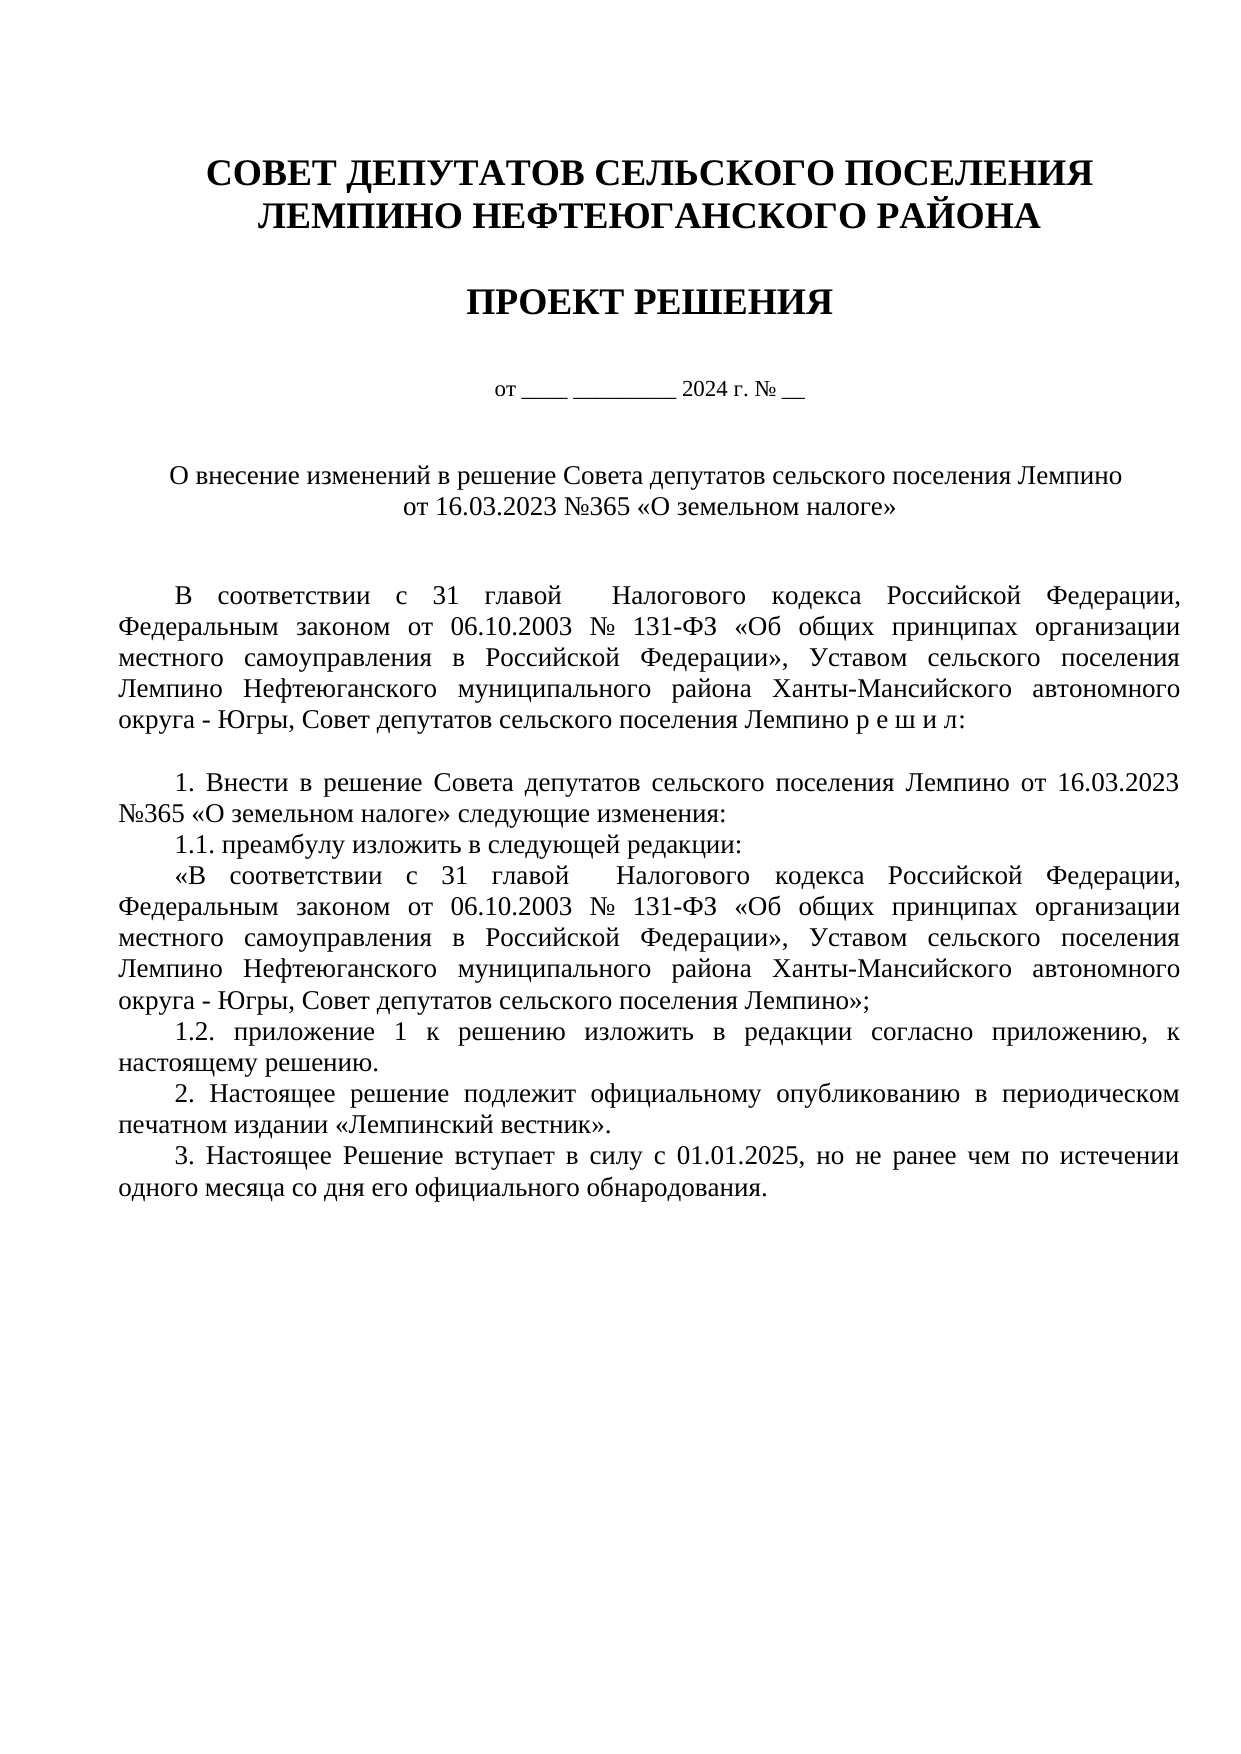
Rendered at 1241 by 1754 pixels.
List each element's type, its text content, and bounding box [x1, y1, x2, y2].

text В соответствии с 31 главой Налогового кодекса Российской Федерации, Федеральным законом от 06.10.2003 № 131-ФЗ «Об общих принципах организации местного самоуправления в Российской Федерации», Уставом сельского поселения Лемпино Нефтеюганского муниципального района Ханты-Мансийского автономного округа - Югры, Совет депутатов сельского поселения Лемпино р е ш и л: [118, 579, 1181, 734]
text 2. Настоящее решение подлежит официальному опубликованию в периодическом печатном издании «Лемпинский вестник». [118, 1077, 1181, 1139]
text 3. Настоящее Решение вступает в силу с 01.01.2025, но не ранее чем по истечении одного месяца со дня его официального обнародования. [118, 1139, 1181, 1202]
text от ____ _________ 2024 г. № __ [118, 375, 1181, 402]
title О внесение изменений в решение Совета депутатов сельского поселения Лемпино от 16.03.2023 №365 «О земельном налоге» [118, 459, 1181, 521]
text ПРОЕКТ РЕШЕНИЯ [118, 279, 1181, 322]
text 1.1. преамбулу изложить в следующей редакции: [118, 828, 1181, 859]
text 1. Внести в решение Совета депутатов сельского поселения Лемпино от 16.03.2023 №365 «О земельном налоге» следующие изменения: [118, 766, 1181, 828]
text 1.2. приложение 1 к решению изложить в редакции согласно приложению, к настоящему решению. [118, 1015, 1181, 1077]
text «В соответствии с 31 главой Налогового кодекса Российской Федерации, Федеральным законом от 06.10.2003 № 131-ФЗ «Об общих принципах организации местного самоуправления в Российской Федерации», Уставом сельского поселения Лемпино Нефтеюганского муниципального района Ханты-Мансийского автономного округа - Югры, Совет депутатов сельского поселения Лемпино»; [118, 859, 1181, 1015]
text СОВЕТ ДЕПУТАТОВ СЕЛЬСКОГО ПОСЕЛЕНИЯ ЛЕМПИНО НЕФТЕЮГАНСКОГО РАЙОНА [118, 150, 1181, 236]
